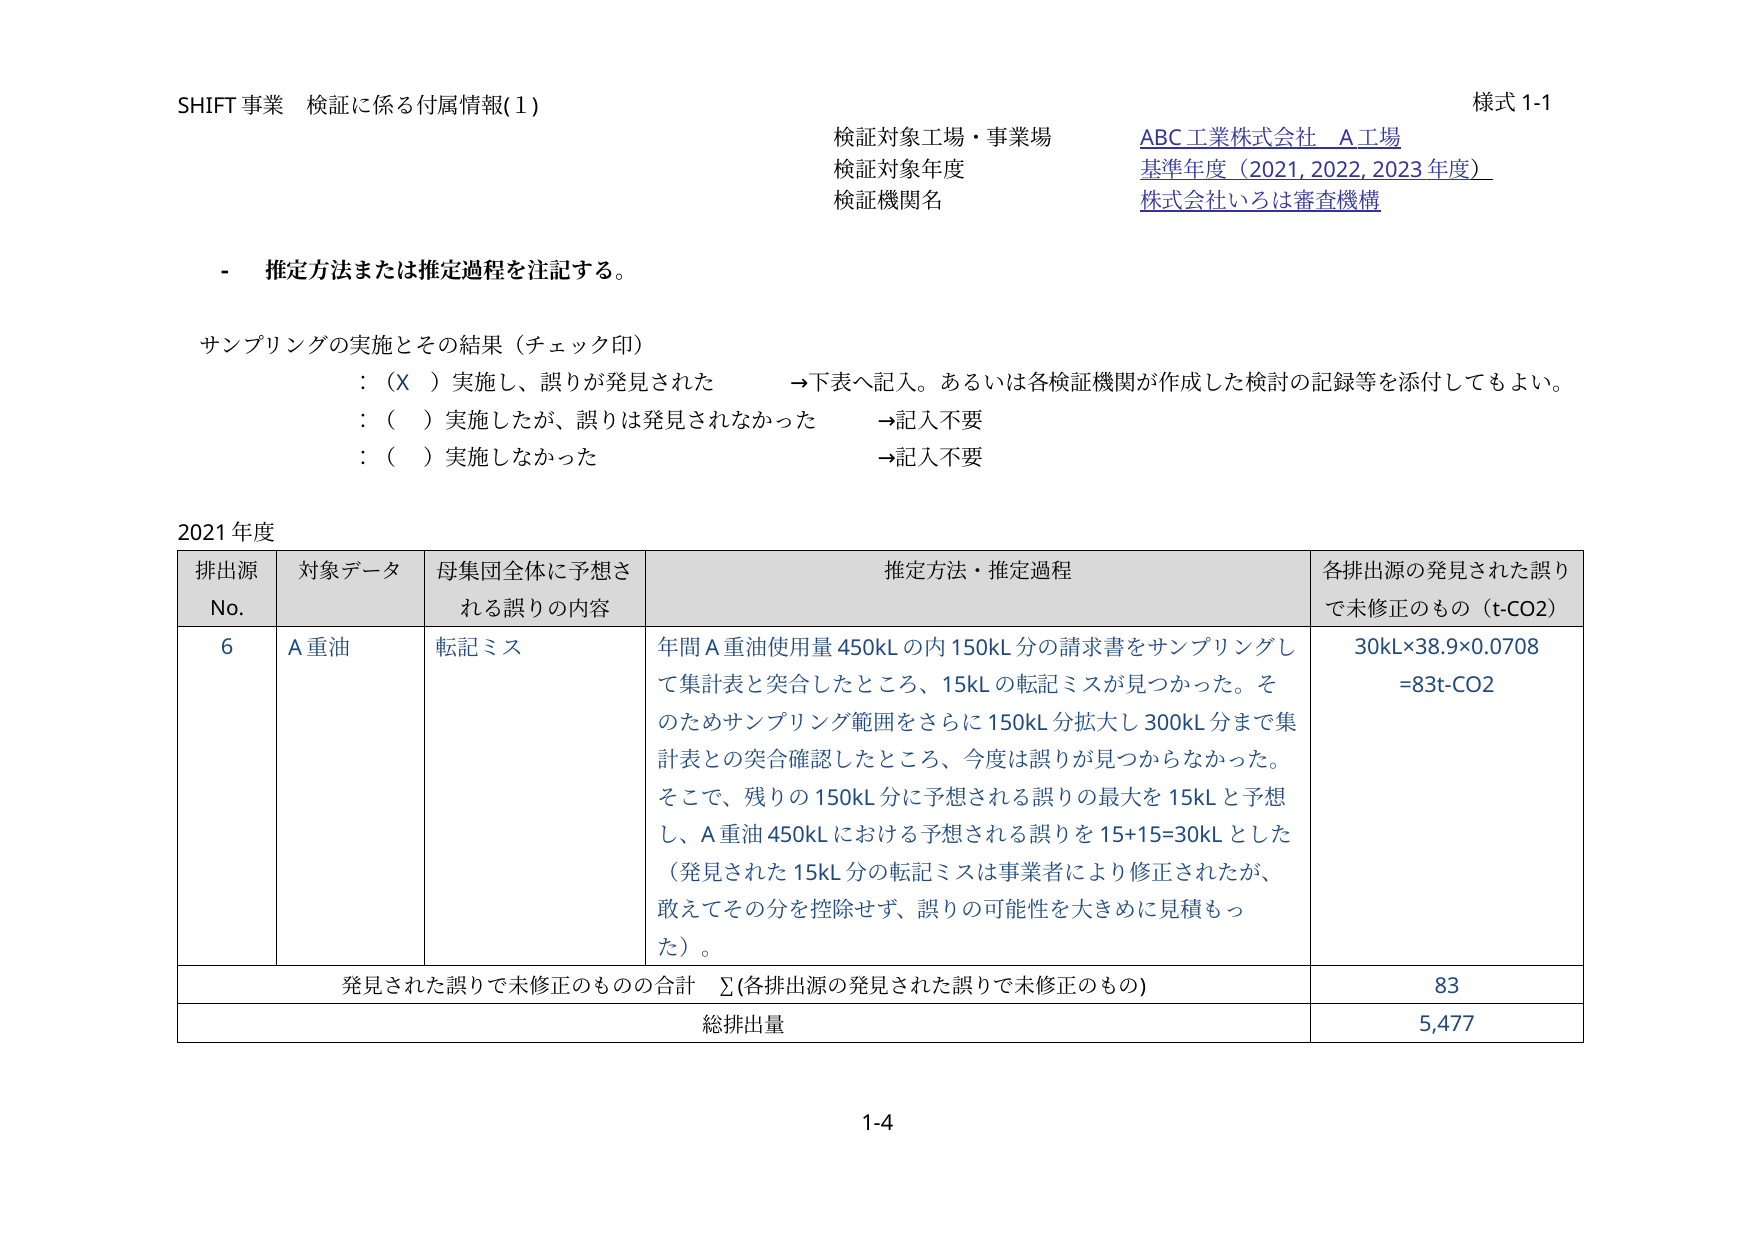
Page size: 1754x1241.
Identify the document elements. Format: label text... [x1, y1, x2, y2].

text ：（ ）実施したが、誤りは発見されなかった →記入不要 [177, 400, 1577, 438]
table_header 各排出源の発見された誤りで未修正のもの（t-CO2） [1311, 551, 1583, 626]
list 推定方法または推定過程を注記する。 [221, 250, 1577, 288]
text 2021年度 [177, 513, 1577, 550]
table_cell 発見された誤りで未修正のものの合計 ∑(各排出源の発見された誤りで未修正のもの) [178, 966, 1310, 1003]
table_header 推定方法・推定過程 [646, 551, 1310, 626]
table_cell 83 [1311, 966, 1583, 1003]
table_cell 5,477 [1311, 1004, 1583, 1042]
table_cell 30kL×38.9×0.0708 =83t-CO2 [1311, 627, 1583, 965]
table_header 母集団全体に予想される誤りの内容 [425, 551, 645, 626]
text サンプリングの実施とその結果（チェック印） [199, 325, 1577, 363]
table_cell 転記ミス [425, 627, 645, 965]
text ：（X ）実施し、誤りが発見された →下表へ記入。あるいは各検証機関が作成した検討の記録等を添付してもよい。 [287, 363, 1577, 400]
table_header 対象データ [277, 551, 424, 626]
table_cell 6 [178, 627, 276, 965]
table_cell 総排出量 [178, 1004, 1310, 1042]
table_cell 年間A重油使用量450kLの内150kL分の請求書をサンプリングして集計表と突合したところ、15kLの転記ミスが見つかった。そのためサンプリング範囲をさらに150kL分拡大し300kL分まで集計表との突合確認したところ、今度は誤りが見つからなかった。そこで、残りの150kL分に予想される誤りの最大を15kLと予想し、A重油450kLにおける予想される誤りを15+15=30kLとした（発見された15kL分の転記ミスは事業者により修正されたが、敢えてその分を控除せず、誤りの可能性を大きめに見積もった）。 [646, 627, 1310, 965]
text ：（ ）実施しなかった →記入不要 [199, 438, 1577, 475]
table_cell A重油 [277, 627, 424, 965]
table_header 排出源No. [178, 551, 276, 626]
